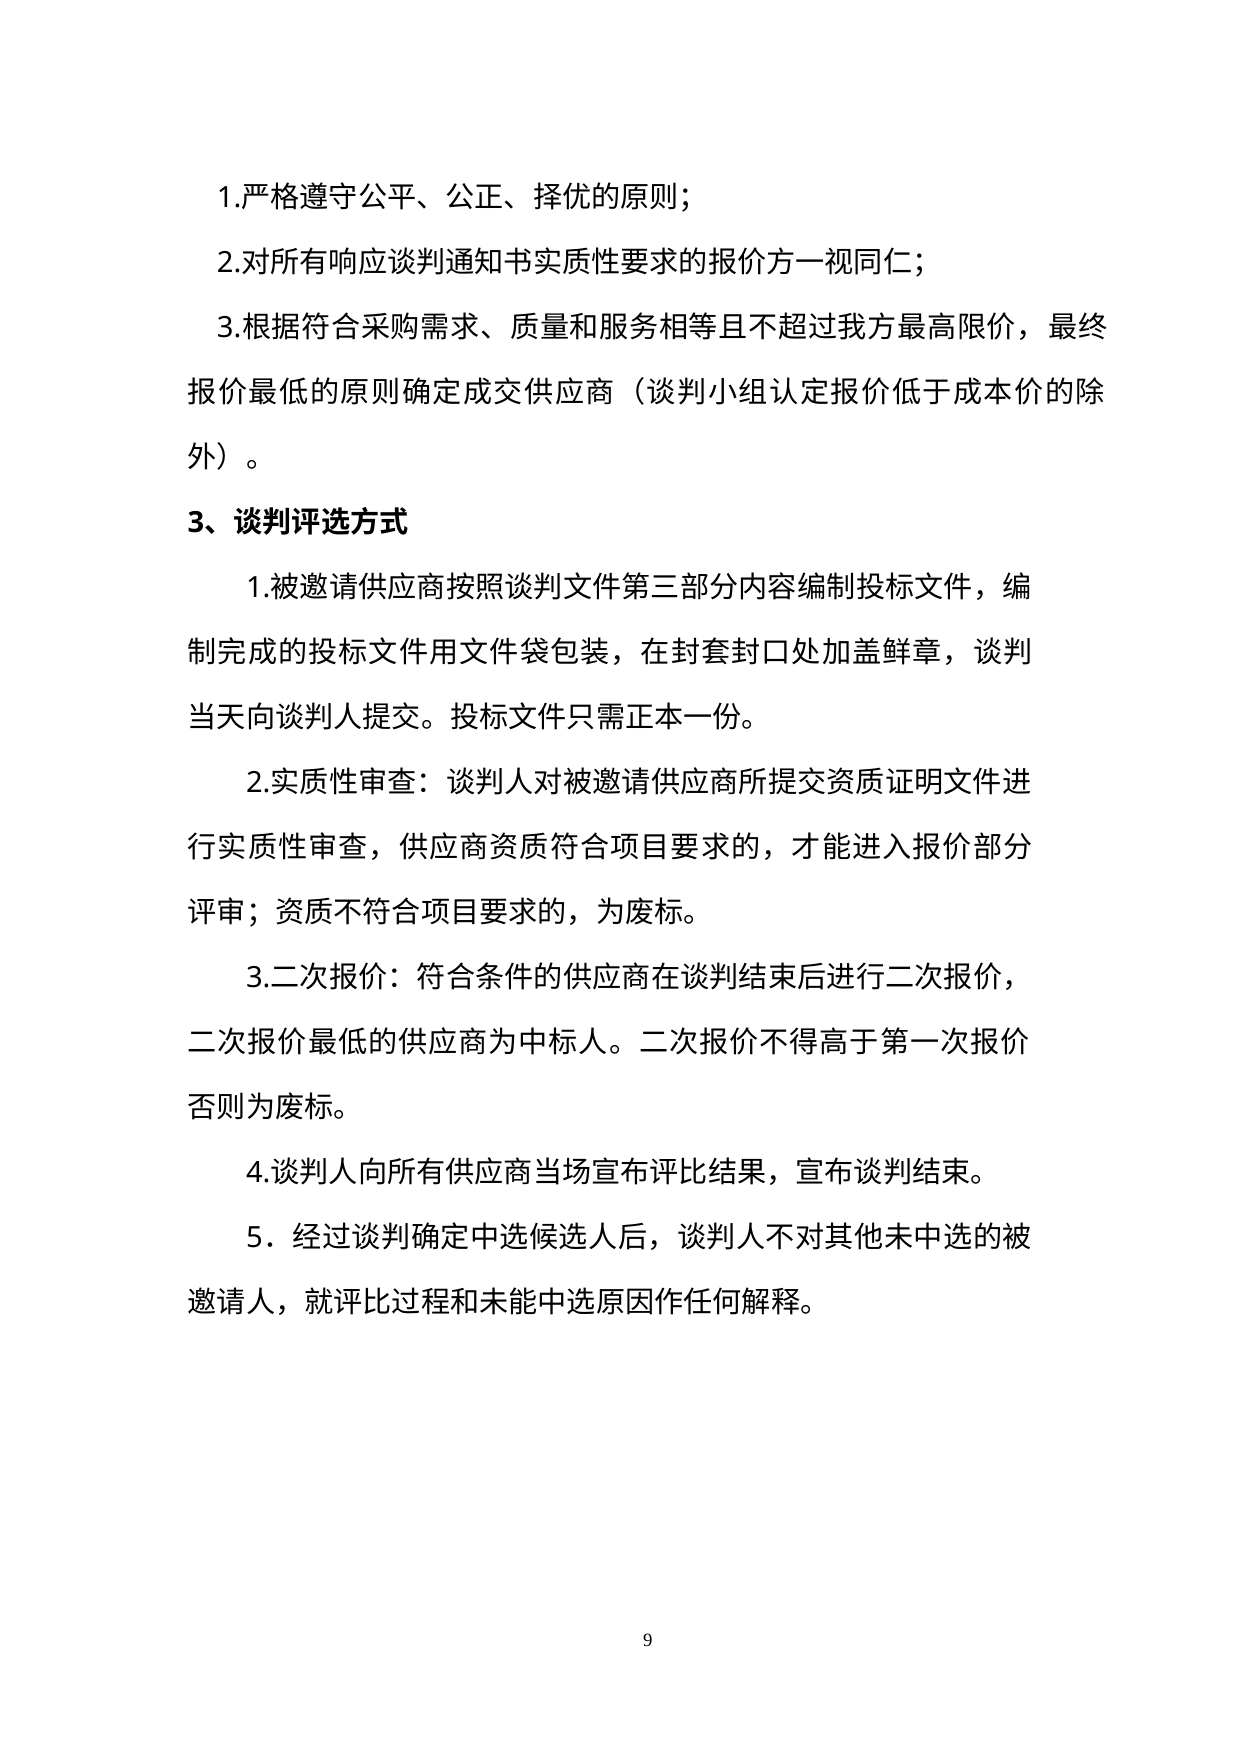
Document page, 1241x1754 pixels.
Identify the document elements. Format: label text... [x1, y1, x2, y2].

text 1.被邀请供应商按照谈判文件第三部分内容编制投标文件，编制完成的投标文件用文件袋包装，在封套封口处加盖鲜章，谈判当天向谈判人提交。投标文件只需正本一份。 [187, 552, 1032, 747]
text 3.二次报价：符合条件的供应商在谈判结束后进行二次报价，二次报价最低的供应商为中标人。二次报价不得高于第一次报价，否则为废标。 [187, 942, 1032, 1137]
text 2.对所有响应谈判通知书实质性要求的报价方一视同仁； [187, 227, 1107, 292]
text 3.根据符合采购需求、质量和服务相等且不超过我方最高限价，最终报价最低的原则确定成交供应商（谈判小组认定报价低于成本价的除外）。 [187, 292, 1107, 487]
text 5．经过谈判确定中选候选人后，谈判人不对其他未中选的被邀请人，就评比过程和未能中选原因作任何解释。 [187, 1202, 1032, 1332]
text 4.谈判人向所有供应商当场宣布评比结果，宣布谈判结束。 [187, 1137, 1032, 1202]
text 3、谈判评选方式 [187, 487, 1032, 552]
text 1.严格遵守公平、公正、择优的原则； [187, 162, 1107, 227]
text 2.实质性审查：谈判人对被邀请供应商所提交资质证明文件进行实质性审查，供应商资质符合项目要求的，才能进入报价部分评审；资质不符合项目要求的，为废标。 [187, 747, 1032, 942]
